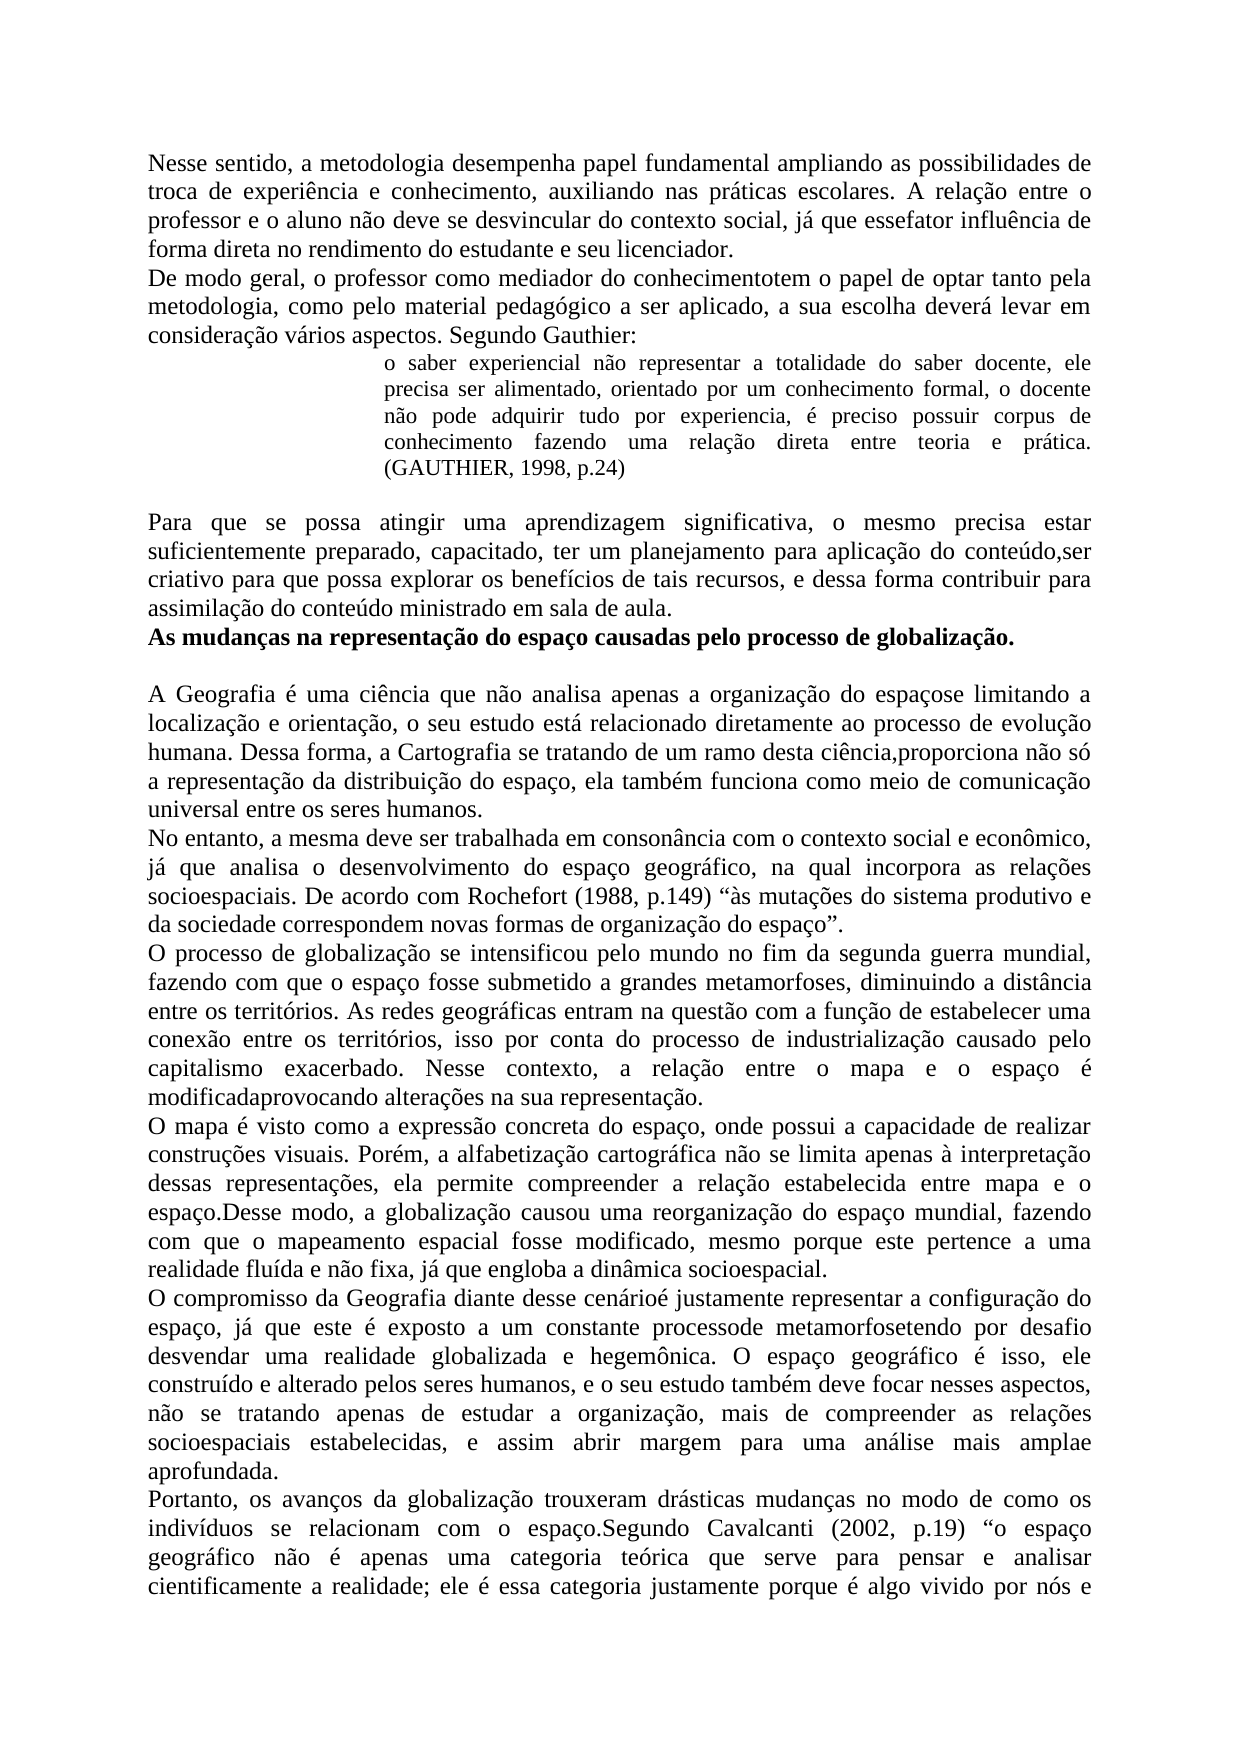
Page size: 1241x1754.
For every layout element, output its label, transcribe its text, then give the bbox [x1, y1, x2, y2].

text o saber experiencial não representar a totalidade do saber docente, ele precisa ser alimentado, orientado por um conhecimento formal, o docente não pode adquirir tudo por experiencia, é preciso possuir corpus de conhecimento fazendo uma relação direta entre teoria e prática. (GAUTHIER, 1998, p.24) [384, 349, 1092, 481]
text As mudanças na representação do espaço causadas pelo processo de globalização. [148, 622, 1092, 651]
text O mapa é visto como a expressão concreta do espaço, onde possui a capacidade de realizar construções visuais. Porém, a alfabetização cartográfica não se limita apenas à interpretação dessas representações, ela permite compreender a relação estabelecida entre mapa e o espaço.Desse modo, a globalização causou uma reorganização do espaço mundial, fazendo com que o mapeamento espacial fosse modificado, mesmo porque este pertence a uma realidade fluída e não fixa, já que engloba a dinâmica socioespacial. [148, 1111, 1092, 1283]
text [148, 1484, 1092, 1599]
text No entanto, a mesma deve ser trabalhada em consonância com o contexto social e econômico, já que analisa o desenvolvimento do espaço geográfico, na qual incorpora as relações socioespaciais. De acordo com Rochefort (1988, p.149) “às mutações do sistema produtivo e da sociedade correspondem novas formas de organização do espaço”. [148, 823, 1092, 938]
text O compromisso da Geografia diante desse cenárioé justamente representar a configuração do espaço, já que este é exposto a um constante processode metamorfosetendo por desafio desvendar uma realidade globalizada e hegemônica. O espaço geográfico é isso, ele construído e alterado pelos seres humanos, e o seu estudo também deve focar nesses aspectos, não se tratando apenas de estudar a organização, mais de compreender as relações socioespaciais estabelecidas, e assim abrir margem para uma análise mais amplae aprofundada. [148, 1283, 1092, 1484]
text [148, 148, 1092, 263]
text A Geografia é uma ciência que não analisa apenas a organização do espaçose limitando a localização e orientação, o seu estudo está relacionado diretamente ao processo de evolução humana. Dessa forma, a Cartografia se tratando de um ramo desta ciência,proporciona não só a representação da distribuição do espaço, ela também funciona como meio de comunicação universal entre os seres humanos. [148, 679, 1092, 823]
text De modo geral, o professor como mediador do conhecimentotem o papel de optar tanto pela metodologia, como pelo material pedagógico a ser aplicado, a sua escolha deverá levar em consideração vários aspectos. Segundo Gauthier: [148, 263, 1092, 349]
text Para que se possa atingir uma aprendizagem significativa, o mesmo precisa estar suficientemente preparado, capacitado, ter um planejamento para aplicação do conteúdo,ser criativo para que possa explorar os benefícios de tais recursos, e dessa forma contribuir para assimilação do conteúdo ministrado em sala de aula. [148, 507, 1092, 622]
text O processo de globalização se intensificou pelo mundo no fim da segunda guerra mundial, fazendo com que o espaço fosse submetido a grandes metamorfoses, diminuindo a distância entre os territórios. As redes geográficas entram na questão com a função de estabelecer uma conexão entre os territórios, isso por conta do processo de industrialização causado pelo capitalismo exacerbado. Nesse contexto, a relação entre o mapa e o espaço é modificadaprovocando alterações na sua representação. [148, 938, 1092, 1111]
